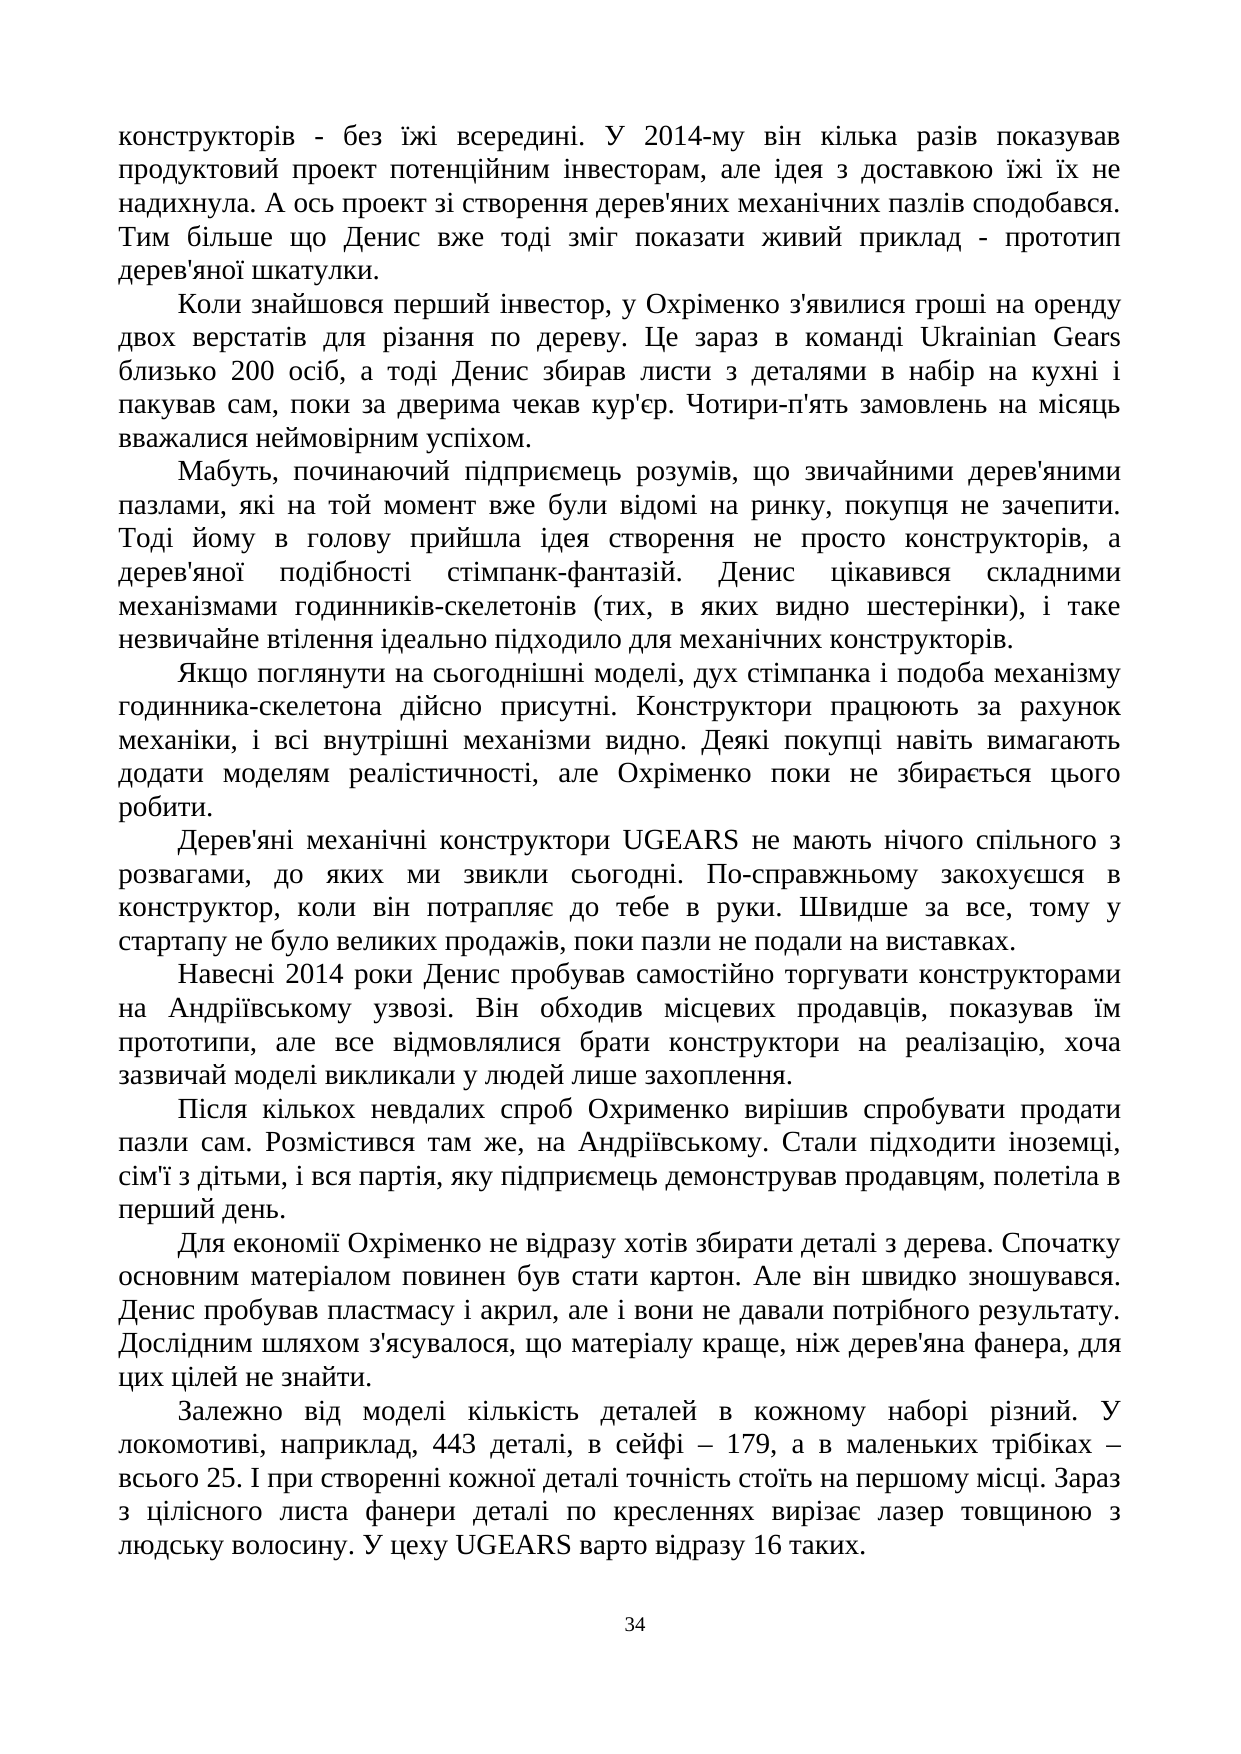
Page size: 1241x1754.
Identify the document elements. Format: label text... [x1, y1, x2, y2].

text Навесні 2014 роки Денис пробував самостійно торгувати конструкторами на Андріївському узвозі. Він обходив місцевих продавців, показував їм прототипи, але все відмовлялися брати конструктори на реалізацію, хоча зазвичай моделі викликали у людей лише захоплення. [118, 957, 1122, 1091]
text Після кількох невдалих спроб Охрименко вирішив спробувати продати пазли сам. Розмістився там же, на Андріївському. Стали підходити іноземці, сім'ї з дітьми, і вся партія, яку підприємець демонстрував продавцям, полетіла в перший день. [118, 1091, 1122, 1225]
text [118, 118, 1122, 286]
text Мабуть, починаючий підприємець розумів, що звичайними дерев'яними пазлами, які на той момент вже були відомі на ринку, покупця не зачепити. Тоді йому в голову прийшла ідея створення не просто конструкторів, а дерев'яної подібності стімпанк-фантазій. Денис цікавився складними механізмами годинників-скелетонів (тих, в яких видно шестерінки), і таке незвичайне втілення ідеально підходило для механічних конструкторів. [118, 453, 1122, 655]
text Для економії Охріменко не відразу хотів збирати деталі з дерева. Спочатку основним матеріалом повинен був стати картон. Але він швидко зношувався. Денис пробував пластмасу і акрил, але і вони не давали потрібного результату. Дослідним шляхом з'ясувалося, що матеріалу краще, ніж дерев'яна фанера, для цих цілей не знайти. [118, 1225, 1122, 1393]
text Якщо поглянути на сьогоднішні моделі, дух стімпанка і подоба механізму годинника-скелетона дійсно присутні. Конструктори працюють за рахунок механіки, і всі внутрішні механізми видно. Деякі покупці навіть вимагають додати моделям реалістичності, але Охріменко поки не збирається цього робити. [118, 655, 1122, 822]
text Залежно від моделі кількість деталей в кожному наборі різний. У локомотиві, наприклад, 443 деталі, в сейфі – 179, а в маленьких трібіках – всього 25. І при створенні кожної деталі точність стоїть на першому місці. Зараз з цілісного листа фанери деталі по кресленнях вирізає лазер товщиною з людську волосину. У цеху UGEARS варто відразу 16 таких. [118, 1393, 1122, 1560]
text Дерев'яні механічні конструктори UGEARS не мають нічого спільного з розвагами, до яких ми звикли сьогодні. По-справжньому закохуєшся в конструктор, коли він потрапляє до тебе в руки. Швидше за все, тому у стартапу не було великих продажів, поки пазли не подали на виставках. [118, 822, 1122, 957]
text Коли знайшовся перший інвестор, у Охріменко з'явилися гроші на оренду двох верстатів для різання по дереву. Це зараз в команді Ukrainian Gears близько 200 осіб, а тоді Денис збирав листи з деталями в набір на кухні і пакував сам, поки за дверима чекав кур'єр. Чотири-п'ять замовлень на місяць вважалися неймовірним успіхом. [118, 286, 1122, 453]
